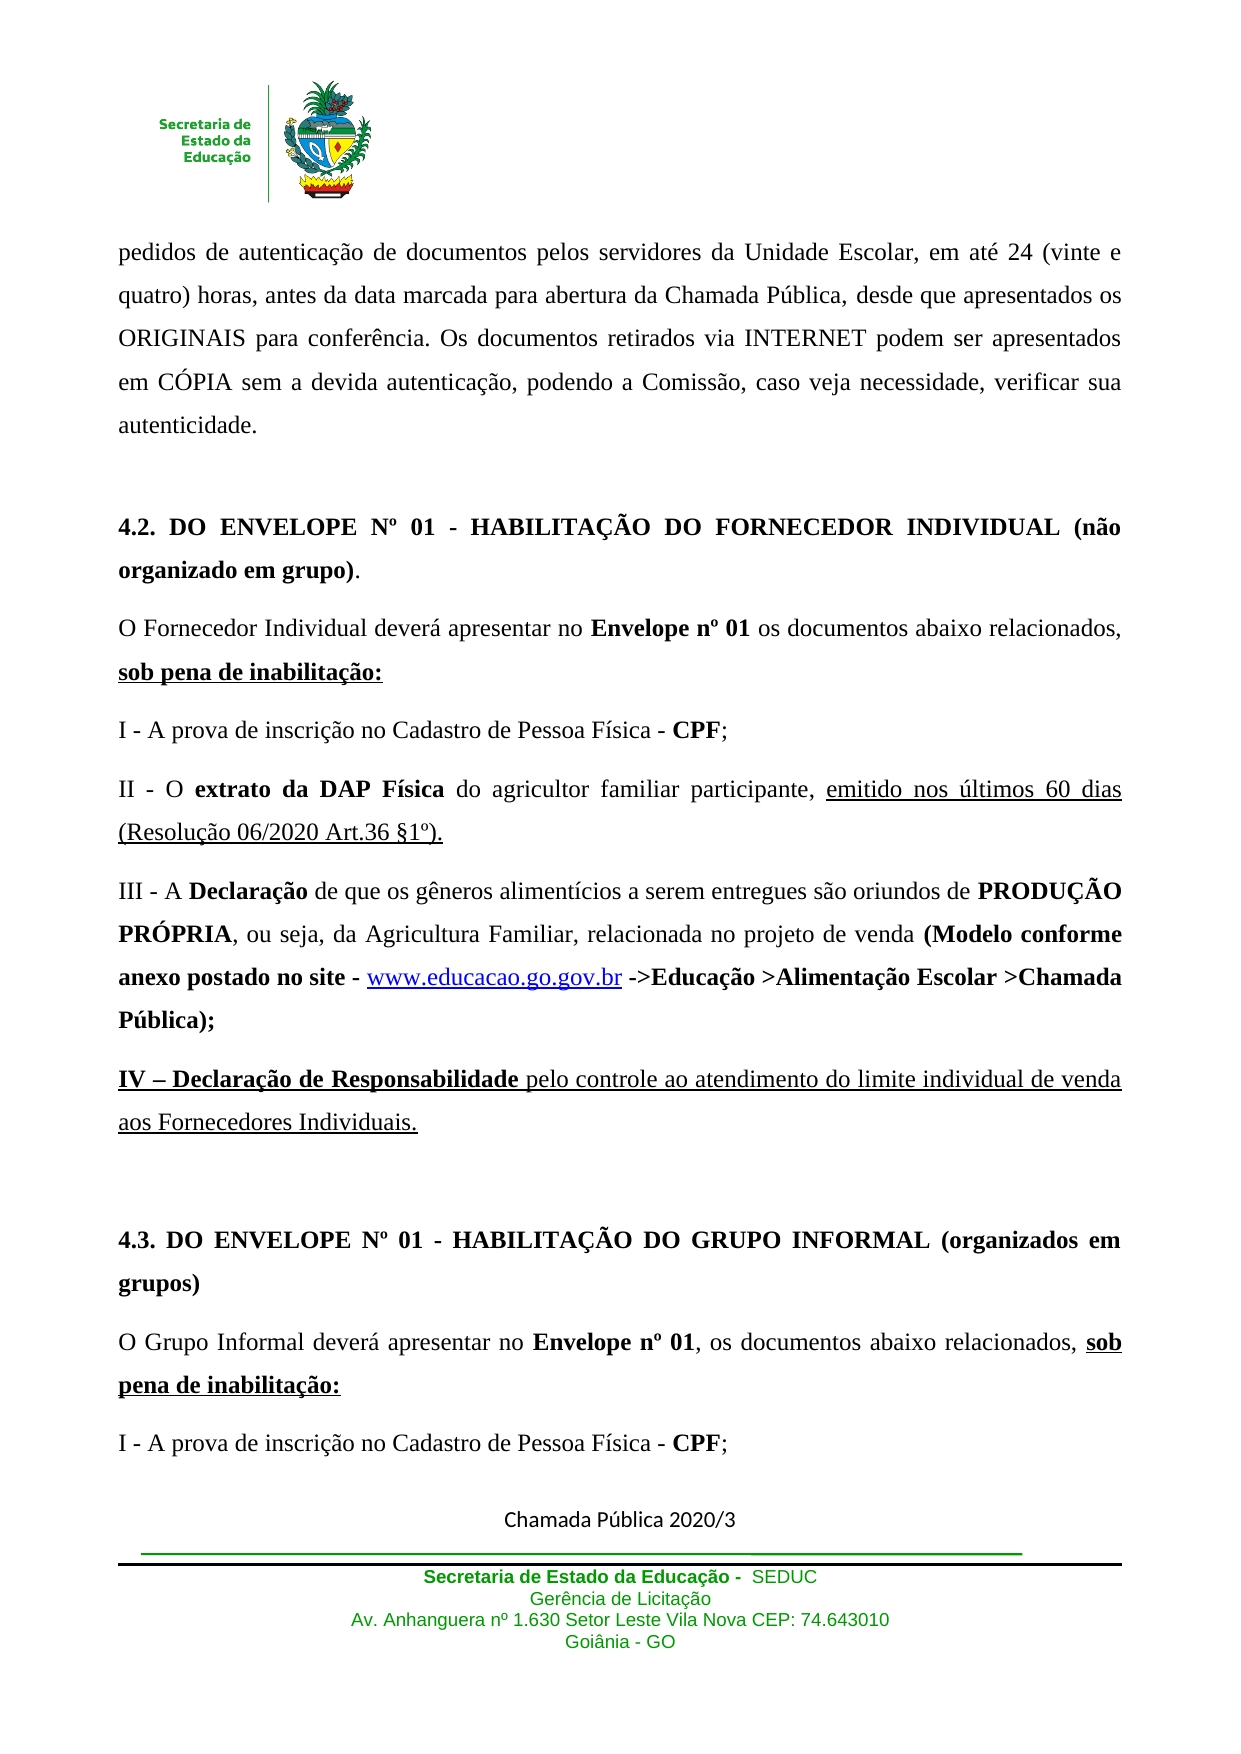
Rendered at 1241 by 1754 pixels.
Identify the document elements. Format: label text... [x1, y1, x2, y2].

text I - A prova de inscrição no Cadastro de Pessoa Física - CPF; [118, 715, 1122, 744]
text IV – Declaração de Responsabilidade pelo controle ao atendimento do limite individual de venda aos Fornecedores Individuais. [118, 1091, 1122, 1136]
text O Grupo Informal deverá apresentar no Envelope nº 01, os documentos abaixo relacionados, sob pena de inabilitação: [118, 1327, 1122, 1398]
text 4.3. DO ENVELOPE Nº 01 - HABILITAÇÃO DO GRUPO INFORMAL (organizados em grupos) [118, 1225, 1122, 1297]
text II - O extrato da DAP Física do agricultor familiar participante, emitido nos últimos 60 dias (Resolução 06/2020 Art.36 §1º). [118, 774, 1122, 846]
text IV – Declaração de Responsabilidade pelo controle ao atendimento do limite individual de venda aos Fornecedores Individuais. [118, 1064, 1122, 1089]
text O Fornecedor Individual deverá apresentar no Envelope nº 01 os documentos abaixo relacionados, sob pena de inabilitação: [118, 613, 1122, 685]
picture [118, 73, 412, 210]
text I - A prova de inscrição no Cadastro de Pessoa Física - CPF; [118, 1428, 1122, 1457]
text 4.2. DO ENVELOPE Nº 01 - HABILITAÇÃO DO FORNECEDOR INDIVIDUAL (não organizado em grupo). [118, 512, 1122, 583]
text III - A Declaração de que os gêneros alimentícios a serem entregues são oriundos de PRODUÇÃO PRÓPRIA, ou seja, da Agricultura Familiar, relacionada no projeto de venda (Modelo conforme anexo postado no site - www.educacao.go.gov.br ->Educação >Alimentação Escolar >Chamada Pública); [118, 876, 1122, 1034]
